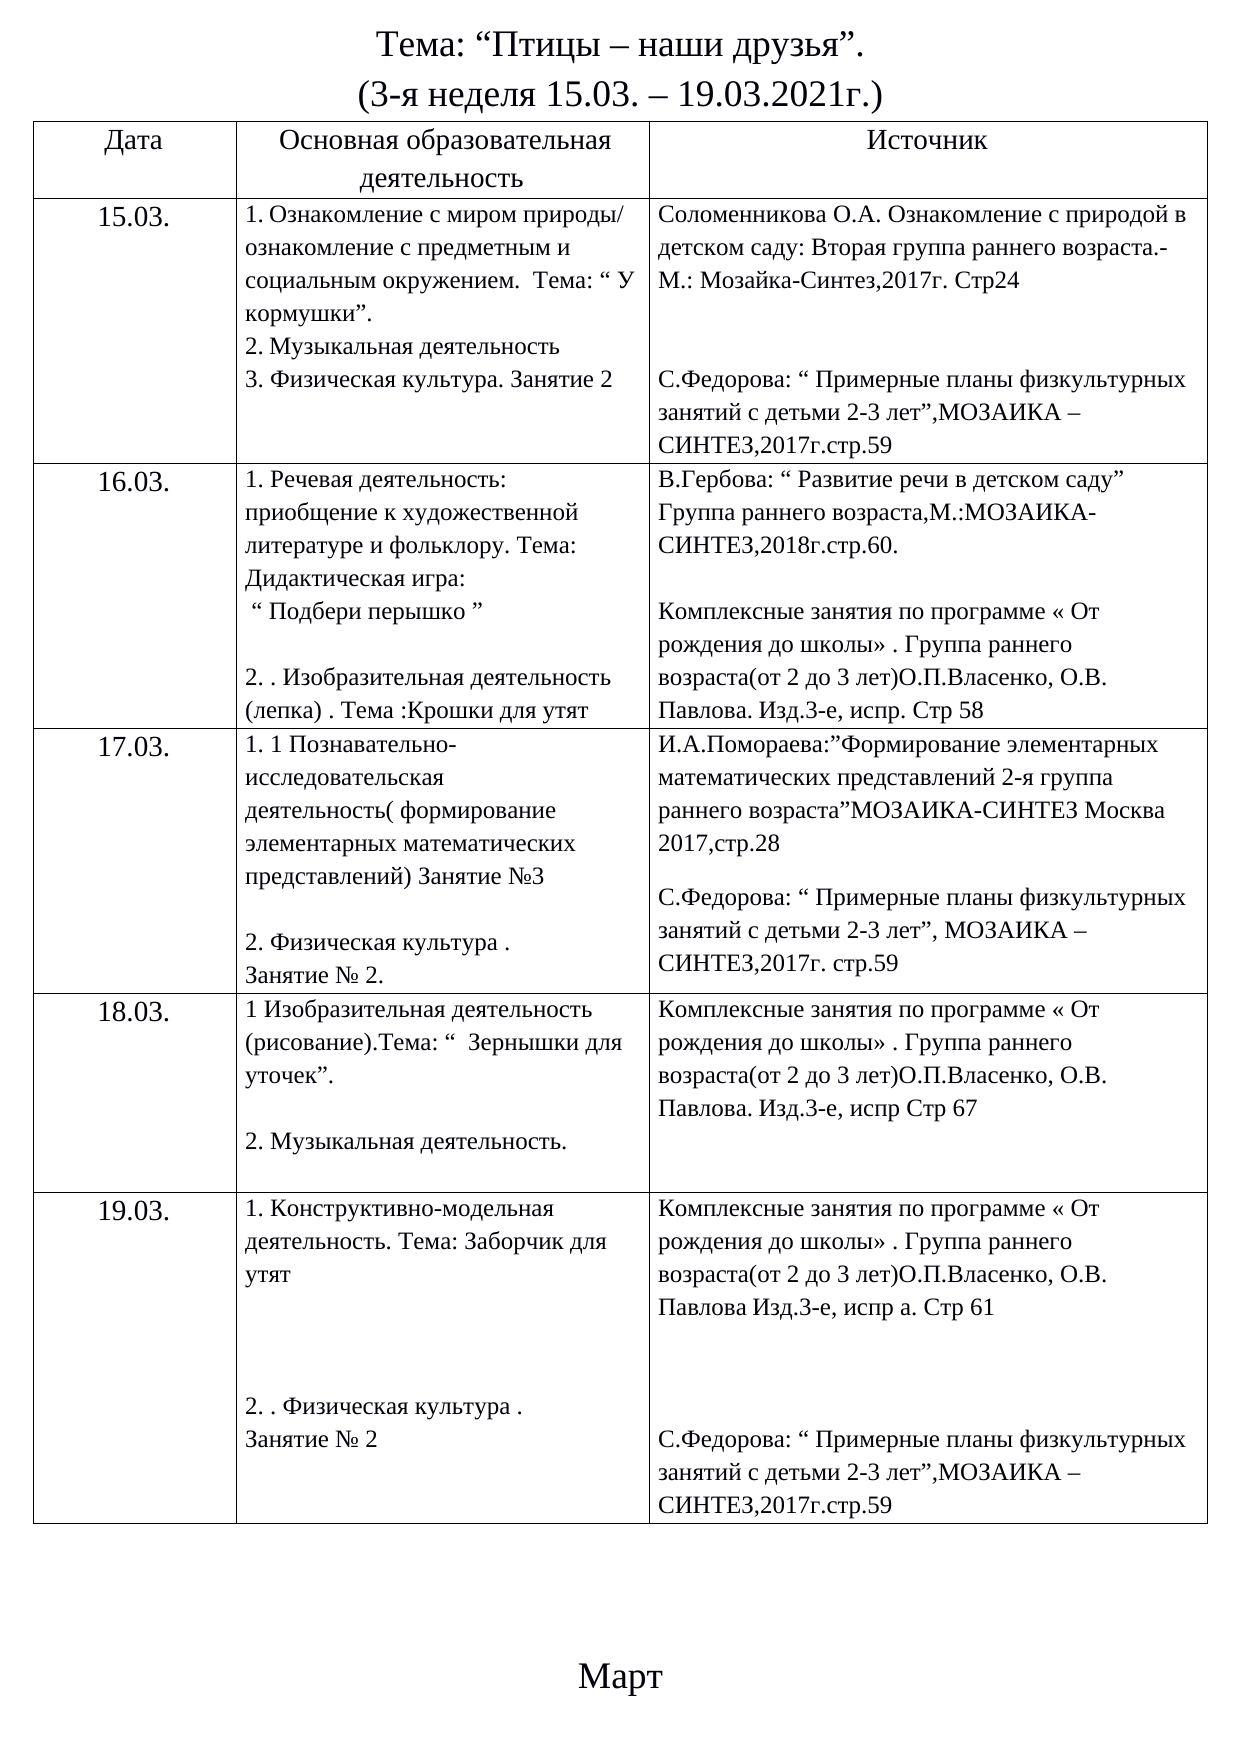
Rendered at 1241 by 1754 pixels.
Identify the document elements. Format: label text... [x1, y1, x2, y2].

table_cell 19.03. [34, 1193, 236, 1523]
table_header Источник [650, 122, 1207, 198]
table_header Основная образовательная деятельность [237, 122, 649, 198]
table_cell 1. Речевая деятельность: приобщение к художественной литературе и фольклору. Тема: Дидактическая игра: “ Подбери перышко ” 2. . Изобразительная деятельность (лепка) . Тема :Крошки для утят [237, 464, 649, 728]
table_cell 17.03. [34, 729, 236, 993]
table_cell 18.03. [34, 994, 236, 1192]
text Март [44, 1654, 1196, 1697]
table_cell 16.03. [34, 464, 236, 728]
table_cell 1. 1 Познавательно-исследовательская деятельность( формирование элементарных математических представлений) Занятие №3 2. Физическая культура . Занятие № 2. [237, 729, 649, 993]
table_cell Соломенникова О.А. Ознакомление с природой в детском саду: Вторая группа раннего возраста.-М.: Мозайка-Синтез,2017г. Стр24 С.Федорова: “ Примерные планы физкультурных занятий с детьми 2-3 лет”,МОЗАИКА –СИНТЕЗ,2017г.стр.59 [650, 199, 1207, 463]
table_cell 1 Изобразительная деятельность (рисование).Тема: “ Зернышки для уточек”. 2. Музыкальная деятельность. [237, 994, 649, 1192]
table_cell Комплексные занятия по программе « От рождения до школы» . Группа раннего возраста(от 2 до 3 лет)О.П.Власенко, О.В. Павлова. Изд.3-е, испр Стр 67 [650, 994, 1207, 1192]
table_cell 1. Конструктивно-модельная деятельность. Тема: Заборчик для утят 2. . Физическая культура . Занятие № 2 [237, 1193, 649, 1523]
table_header Дата [34, 122, 236, 198]
text (3-я неделя 15.03. – 19.03.2021г.) [44, 71, 1196, 114]
table_cell И.А.Помораева:”Формирование элементарных математических представлений 2-я группа раннего возраста”МОЗАИКА-СИНТЕЗ Москва 2017,стр.28 С.Федорова: “ Примерные планы физкультурных занятий с детьми 2-3 лет”, МОЗАИКА –СИНТЕЗ,2017г. стр.59 [650, 729, 1207, 993]
table_cell Комплексные занятия по программе « От рождения до школы» . Группа раннего возраста(от 2 до 3 лет)О.П.Власенко, О.В. Павлова Изд.3-е, испр а. Стр 61 С.Федорова: “ Примерные планы физкультурных занятий с детьми 2-3 лет”,МОЗАИКА –СИНТЕЗ,2017г.стр.59 [650, 1193, 1207, 1523]
table_cell В.Гербова: “ Развитие речи в детском саду” Группа раннего возраста,М.:МОЗАИКА- СИНТЕЗ,2018г.стр.60. Комплексные занятия по программе « От рождения до школы» . Группа раннего возраста(от 2 до 3 лет)О.П.Власенко, О.В. Павлова. Изд.3-е, испр. Стр 58 [650, 464, 1207, 728]
text Тема: “Птицы – наши друзья”. [44, 22, 1196, 65]
table_cell 1. Ознакомление с миром природы/ ознакомление с предметным и социальным окружением. Тема: “ У кормушки”. 2. Музыкальная деятельность 3. Физическая культура. Занятие 2 [237, 199, 649, 463]
table_cell 15.03. [34, 199, 236, 463]
